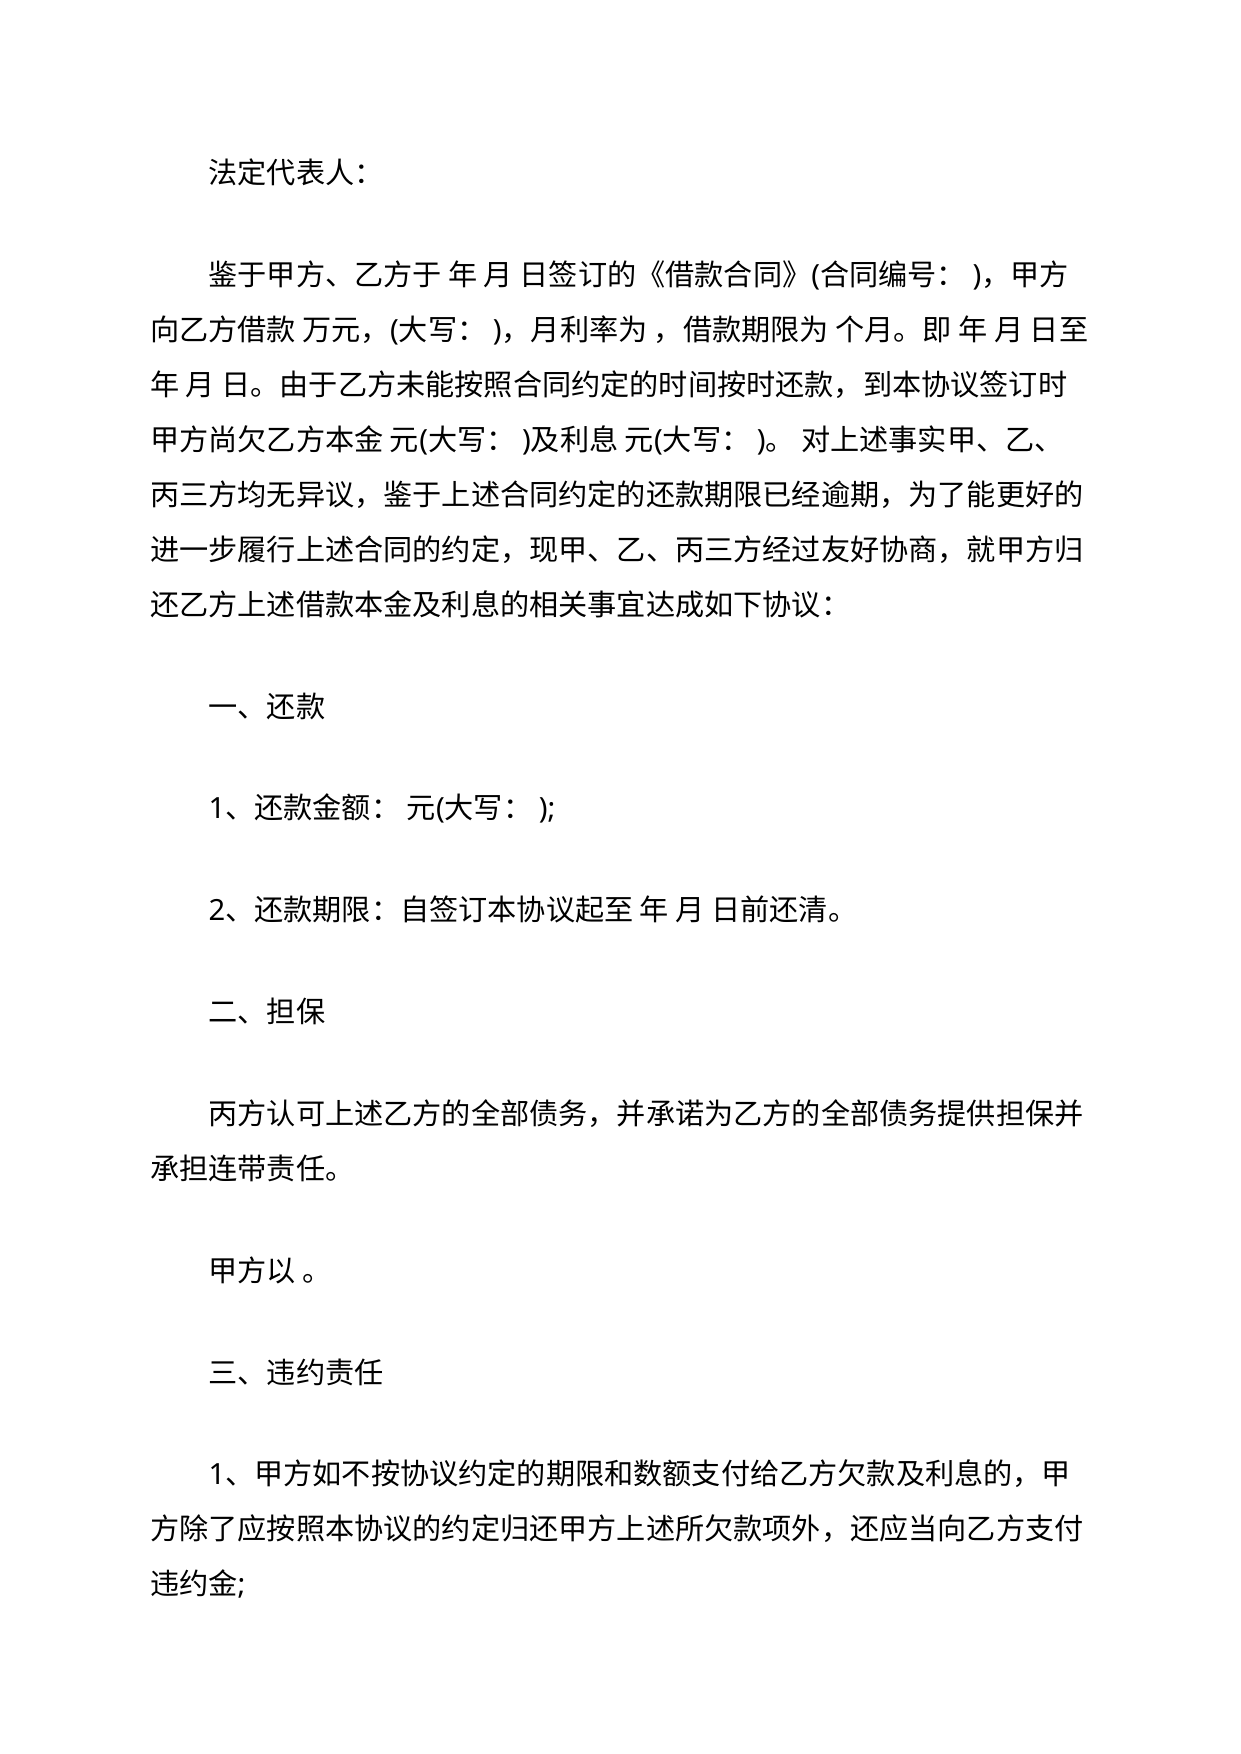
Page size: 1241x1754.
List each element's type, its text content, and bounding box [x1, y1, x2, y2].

text 1、还款金额： 元(大写： ); [150, 785, 1090, 827]
text 丙方认可上述乙方的全部债务，并承诺为乙方的全部债务提供担保并承担连带责任。 [150, 1091, 1090, 1188]
text 鉴于甲方、乙方于 年 月 日签订的《借款合同》(合同编号： )，甲方向乙方借款 万元，(大写： )，月利率为 ，借款期限为 个月。即 年 月 日至 年 月 日。由于乙方未能按照合同约定的时间按时还款，到本协议签订时甲方尚欠乙方本金 元(大写： )及利息 元(大写： )。 对上述事实甲、乙、丙三方均无异议，鉴于上述合同约定的还款期限已经逾期，为了能更好的进一步履行上述合同的约定，现甲、乙、丙三方经过友好协商，就甲方归还乙方上述借款本金及利息的相关事宜达成如下协议： [150, 252, 1090, 624]
text 甲方以 。 [150, 1247, 1090, 1290]
text 1、甲方如不按协议约定的期限和数额支付给乙方欠款及利息的，甲方除了应按照本协议的约定归还甲方上述所欠款项外，还应当向乙方支付违约金; [150, 1451, 1090, 1603]
text 2、还款期限：自签订本协议起至 年 月 日前还清。 [150, 887, 1090, 929]
text 二、担保 [150, 989, 1090, 1031]
text 一、还款 [150, 683, 1090, 726]
text 三、违约责任 [150, 1349, 1090, 1391]
text 法定代表人： [150, 150, 1090, 192]
